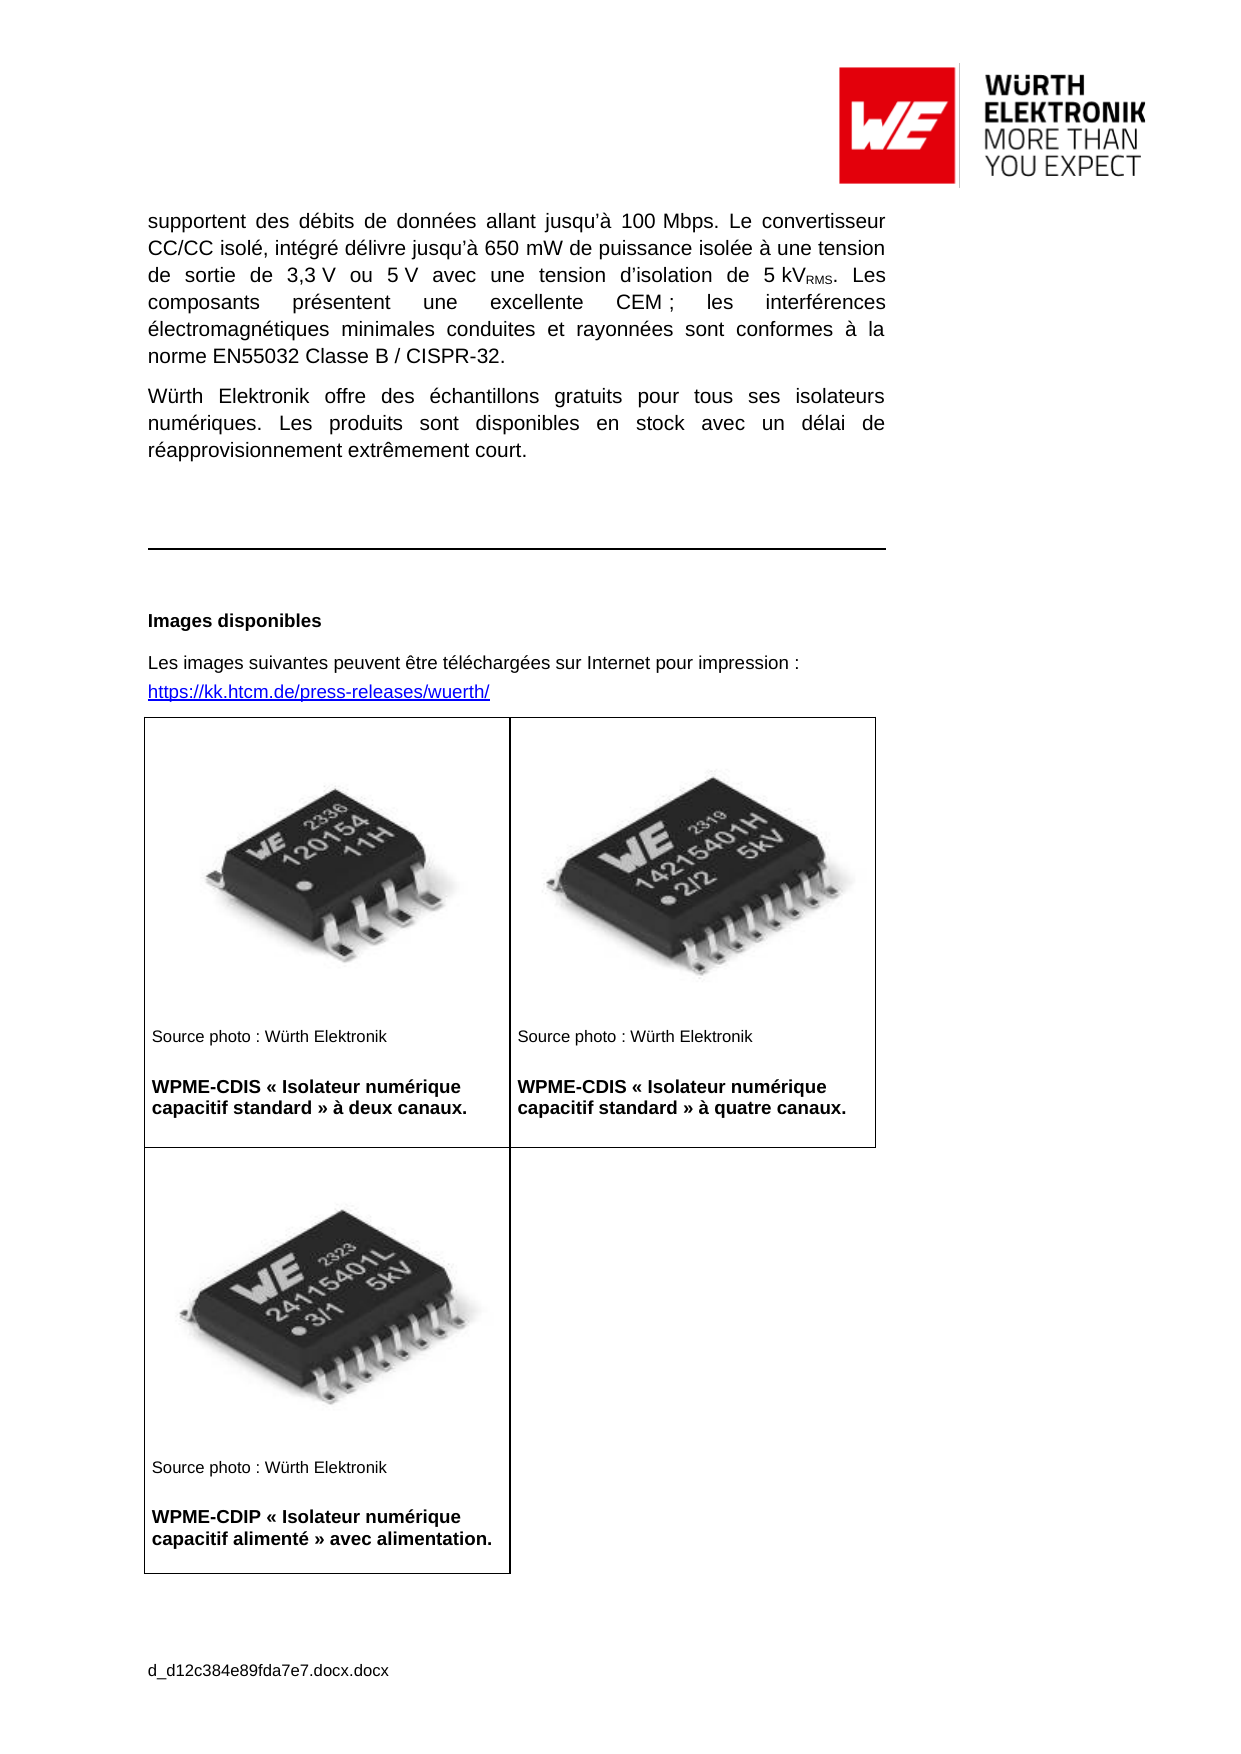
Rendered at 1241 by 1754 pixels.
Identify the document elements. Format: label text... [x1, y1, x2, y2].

text Images disponibles [148, 604, 886, 633]
table_cell Source photo : Würth Elektronik WPME-CDIP « Isolateur numérique capacitif alimenté » avec alimentation. [145, 1148, 509, 1573]
picture [517, 741, 868, 998]
picture [151, 1172, 494, 1429]
text Les images suivantes peuvent être téléchargées sur Internet pour impression : https://kk.htcm.de/press-releases/wuerth/ [148, 646, 886, 704]
picture [835, 63, 1146, 188]
table_header Source photo : Würth Elektronik WPME-CDIS « Isolateur numérique capacitif standard » à deux canaux. [145, 718, 509, 1147]
table_header Source photo : Würth Elektronik WPME-CDIS « Isolateur numérique capacitif standard » à quatre canaux. [511, 718, 875, 1147]
picture [151, 741, 497, 998]
text Würth Elektronik offre des échantillons gratuits pour tous ses isolateurs numériques. Les produits sont disponibles en stock avec un délai de réapprovisionnement extrêmement court. [148, 382, 886, 463]
